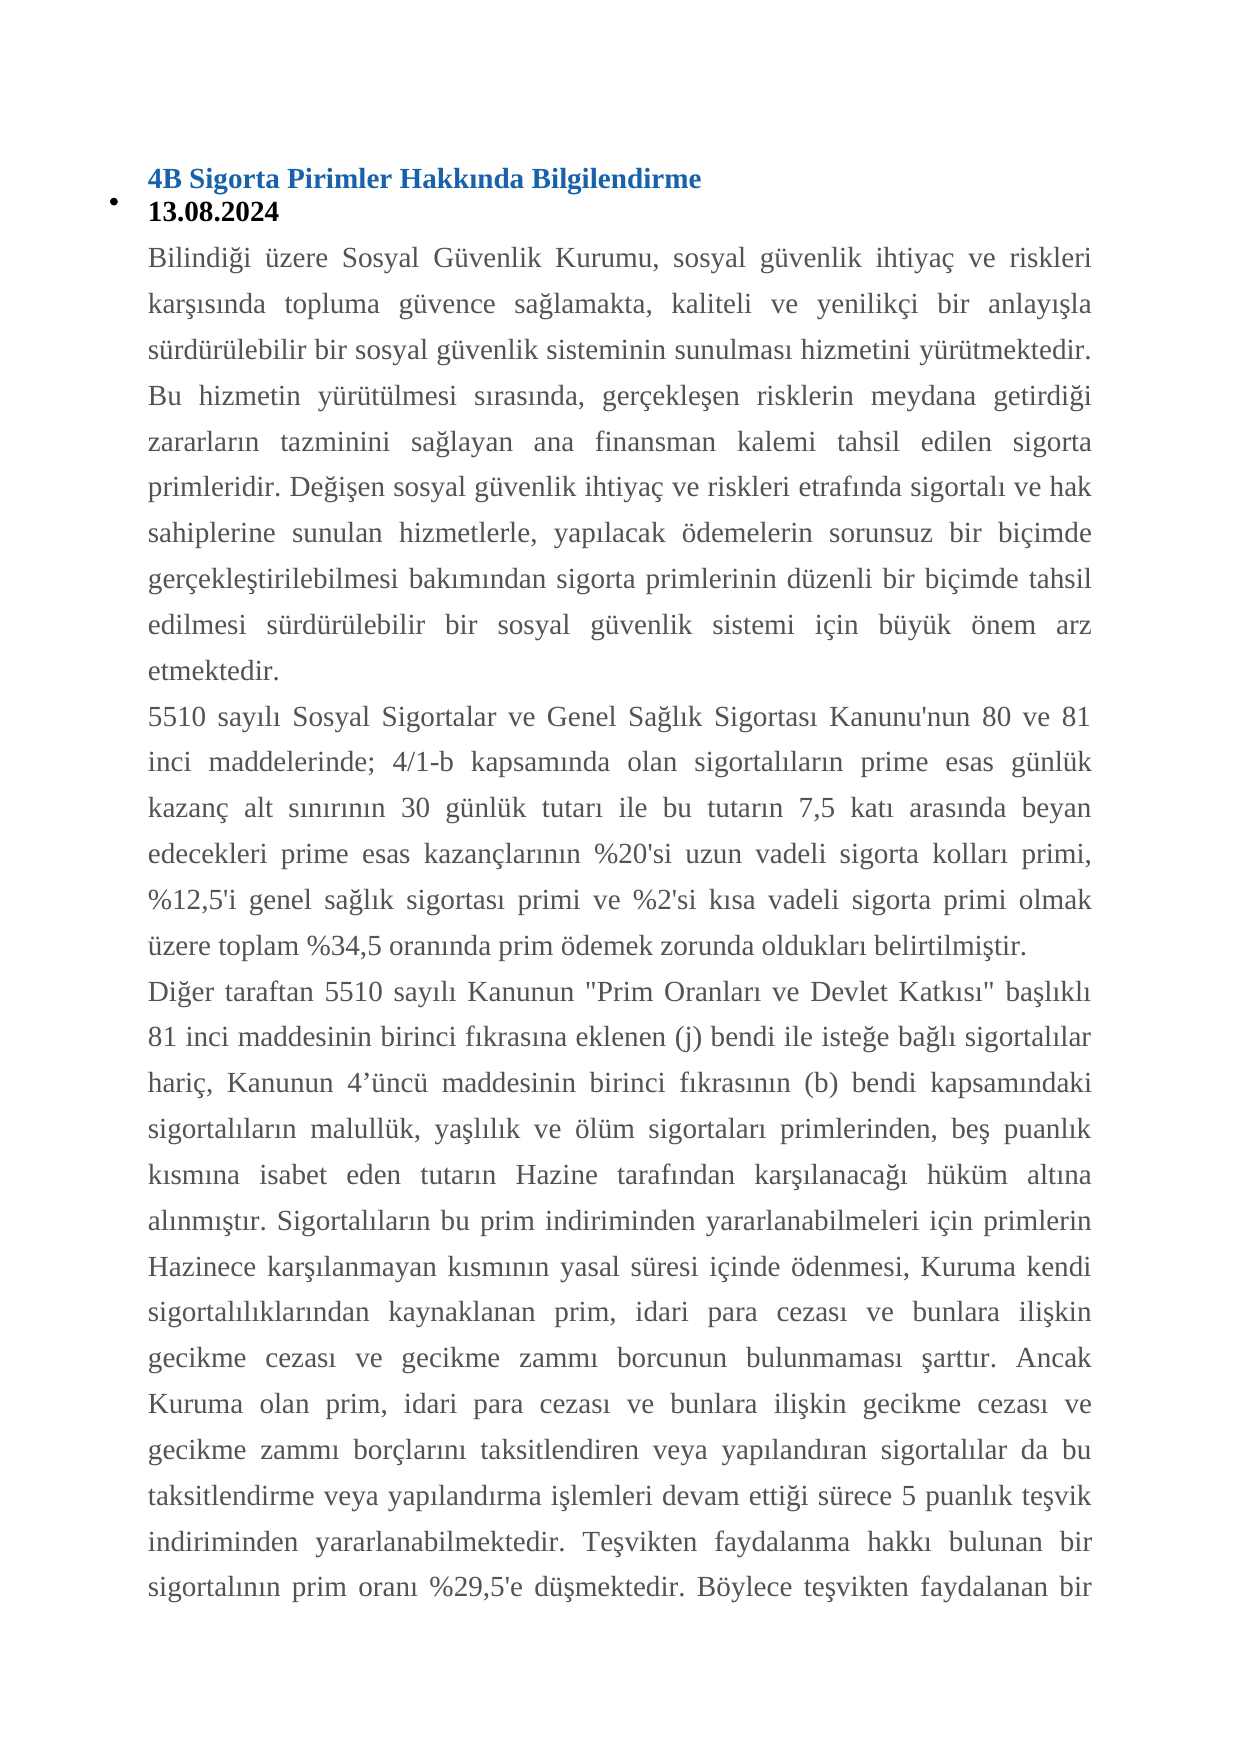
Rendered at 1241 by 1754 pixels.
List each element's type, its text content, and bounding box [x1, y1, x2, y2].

text 5510 sayılı Sosyal Sigortalar ve Genel Sağlık Sigortası Kanunu'nun 80 ve 81 inci maddelerinde; 4/1-b kapsamında olan sigortalıların prime esas günlük kazanç alt sınırının 30 günlük tutarı ile bu tutarın 7,5 katı arasında beyan edecekleri prime esas kazançlarının %20'si uzun vadeli sigorta kolları primi, %12,5'i genel sağlık sigortası primi ve %2'si kısa vadeli sigorta primi olmak üzere toplam %34,5 oranında prim ödemek zorunda oldukları belirtilmiştir. [148, 686, 1093, 961]
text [148, 961, 1093, 1603]
text Bilindiği üzere Sosyal Güvenlik Kurumu, sosyal güvenlik ihtiyaç ve riskleri karşısında topluma güvence sağlamakta, kaliteli ve yenilikçi bir anlayışla sürdürülebilir bir sosyal güvenlik sisteminin sunulması hizmetini yürütmektedir. Bu hizmetin yürütülmesi sırasında, gerçekleşen risklerin meydana getirdiği zararların tazminini sağlayan ana finansman kalemi tahsil edilen sigorta primleridir. Değişen sosyal güvenlik ihtiyaç ve riskleri etrafında sigortalı ve hak sahiplerine sunulan hizmetlerle, yapılacak ödemelerin sorunsuz bir biçimde gerçekleştirilebilmesi bakımından sigorta primlerinin düzenli bir biçimde tahsil edilmesi sürdürülebilir bir sosyal güvenlik sistemi için büyük önem arz etmektedir. [148, 228, 1093, 686]
list 13.08.2024 [110, 194, 1093, 228]
text 4B Sigorta Pirimler Hakkında Bilgilendirme [148, 148, 1093, 194]
